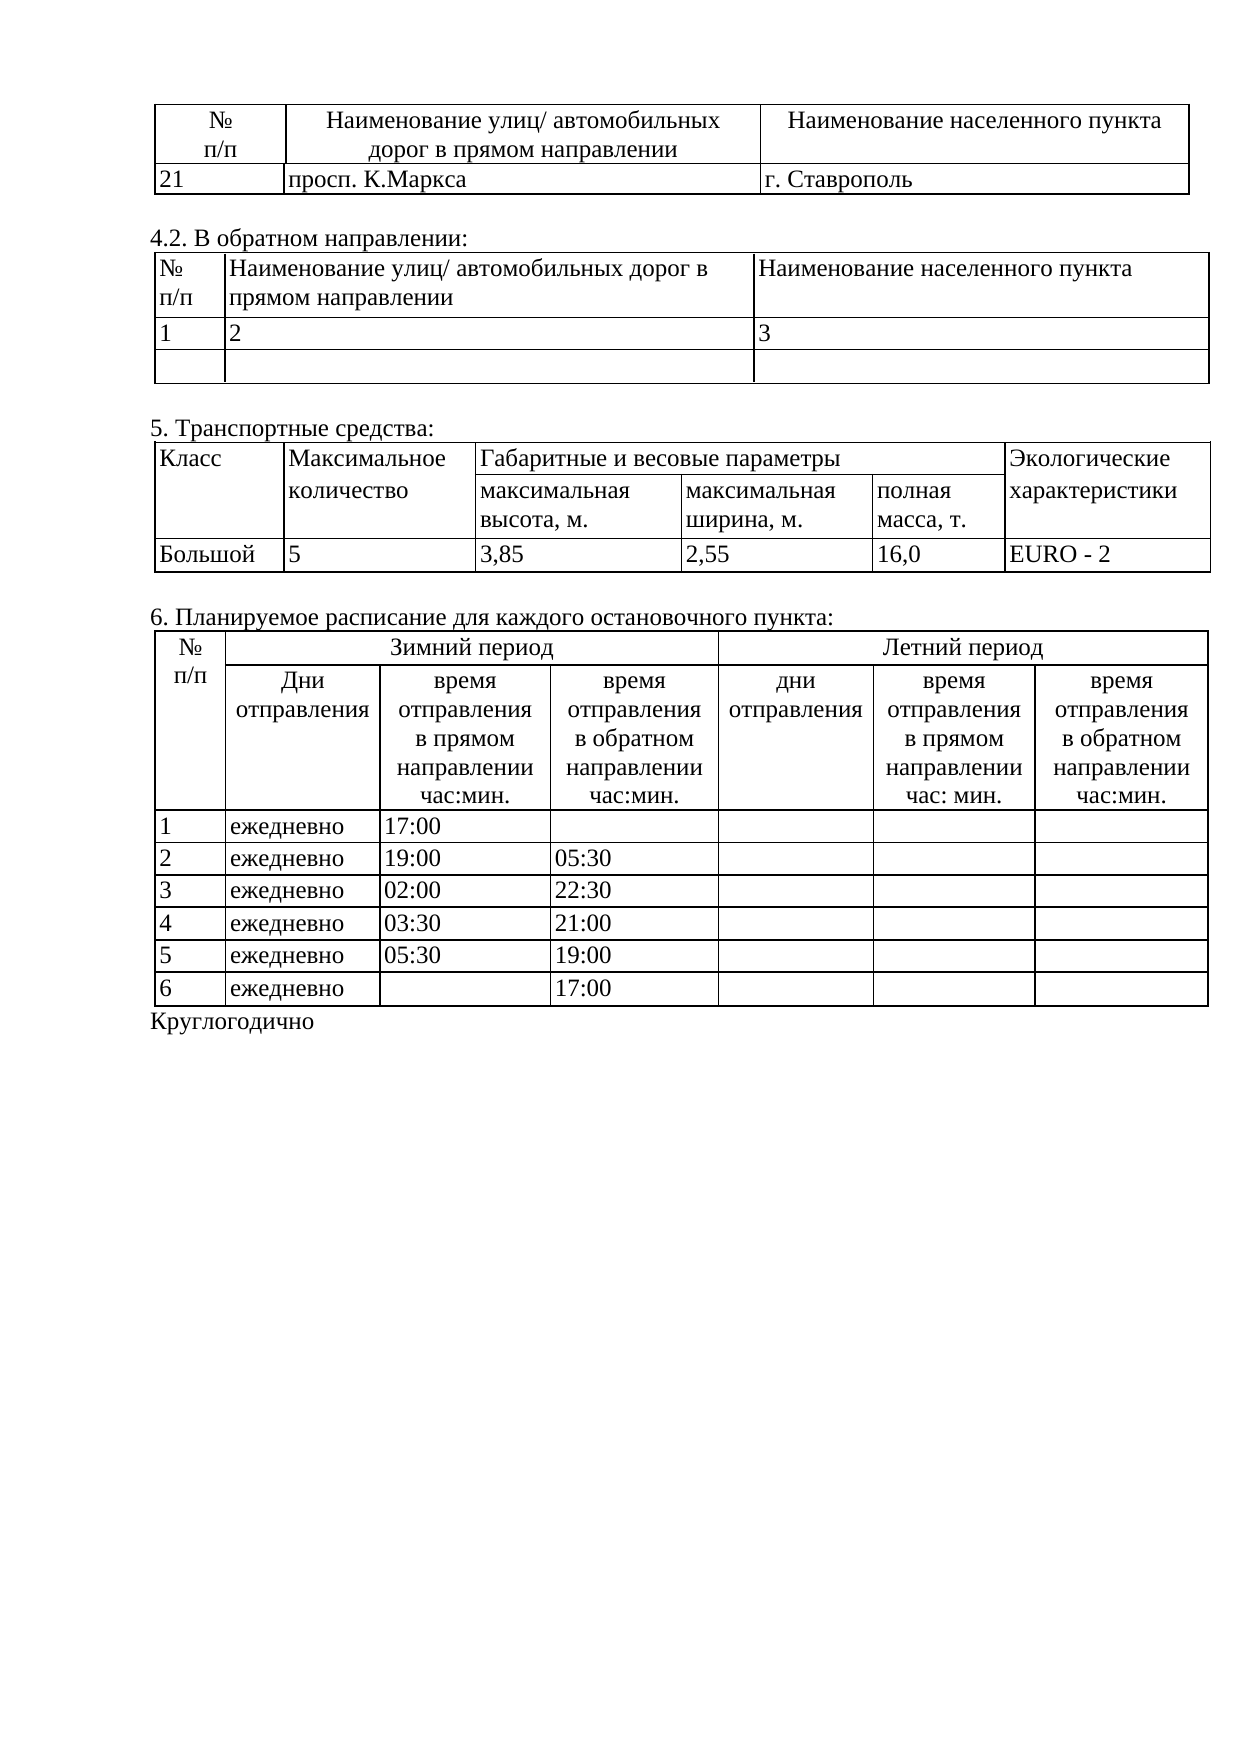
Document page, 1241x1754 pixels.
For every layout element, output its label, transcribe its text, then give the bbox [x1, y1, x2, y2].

table_cell ежедневно [226, 941, 379, 971]
table_cell 17:00 [551, 973, 718, 1005]
table_cell просп. К.Маркса [285, 164, 760, 193]
table_cell 3 [156, 876, 225, 906]
table_cell 1 [156, 811, 225, 842]
table_cell [1036, 876, 1207, 906]
table_cell ежедневно [226, 811, 379, 842]
table_header № п/п [156, 105, 285, 162]
table_header Наименование улиц/ автомобильных дорог в прямом направлении [226, 253, 754, 316]
table_cell [719, 941, 873, 971]
table_cell 4 [156, 908, 225, 939]
table_cell 19:00 [381, 843, 550, 874]
table_cell [874, 843, 1034, 874]
table_cell [1036, 908, 1207, 939]
table_cell 2 [156, 843, 225, 874]
table_cell время отправления в обратном направлении час:мин. [1036, 666, 1207, 809]
table_cell 05:30 [551, 843, 718, 874]
text Круглогодично [150, 1006, 1090, 1035]
table_cell 21:00 [551, 908, 718, 939]
text 6. Планируемое расписание для каждого остановочного пункта: [150, 602, 1090, 630]
table_cell [551, 811, 718, 842]
table_cell ежедневно [226, 843, 379, 874]
table_header Наименование улиц/ автомобильных дорог в прямом направлении [287, 105, 760, 162]
table_cell дни отправления [719, 666, 873, 809]
table_cell [755, 350, 1208, 382]
table_header Экологические [1006, 443, 1210, 474]
table_cell 22:30 [551, 876, 718, 906]
table_cell [874, 908, 1034, 939]
table_cell [1036, 843, 1207, 874]
table_cell [381, 973, 550, 1005]
table_cell [226, 350, 753, 382]
table_cell 21 [156, 164, 283, 193]
table_cell [719, 908, 873, 939]
table_header Максимальное [285, 443, 475, 474]
table_cell Большой [156, 539, 283, 571]
table_cell характеристики [1006, 474, 1210, 537]
table_cell максимальная ширина, м. [682, 475, 872, 537]
table_header № п/п [156, 632, 225, 809]
table_header Наименование населенного пункта [761, 105, 1188, 162]
table_cell [1036, 811, 1207, 842]
table_cell г. Ставрополь [761, 164, 1188, 193]
table_cell [156, 474, 283, 537]
table_cell 05:30 [381, 941, 550, 971]
text 5. Транспортные средства: [150, 413, 1090, 441]
table_cell 3,85 [476, 539, 681, 571]
table_cell [719, 876, 873, 906]
table_cell ежедневно [226, 908, 379, 939]
table_cell 6 [156, 973, 225, 1005]
table_cell [719, 843, 873, 874]
table_cell [156, 350, 224, 382]
table_cell 16,0 [873, 539, 1004, 571]
table_cell 19:00 [551, 941, 718, 971]
table_cell [1036, 941, 1207, 971]
table_cell 17:00 [381, 811, 550, 842]
table_cell [719, 973, 873, 1005]
table_cell время отправления в прямом направлении час: мин. [874, 666, 1034, 809]
table_cell 03:30 [381, 908, 550, 939]
table_cell [874, 973, 1034, 1005]
table_header Зимний период [226, 632, 718, 664]
table_header Наименование населенного пункта [755, 253, 1208, 316]
table_cell 02:00 [381, 876, 550, 906]
table_cell 3 [755, 318, 1208, 349]
text 4.2. В обратном направлении: [150, 223, 1090, 252]
table_header № п/п [156, 253, 225, 316]
table_header Летний период [719, 632, 1207, 664]
table_cell 1 [156, 318, 224, 349]
table_cell время отправления в обратном направлении час:мин. [551, 666, 718, 809]
table_cell [874, 941, 1034, 971]
table_header Габаритные и весовые параметры [476, 443, 1004, 474]
table_cell [874, 876, 1034, 906]
table_cell 5 [285, 539, 475, 571]
table_cell 5 [156, 941, 225, 971]
table_cell 2,55 [682, 539, 872, 571]
table_cell EURO - 2 [1006, 539, 1210, 571]
table_cell максимальная высота, м. [476, 475, 681, 537]
table_cell [719, 811, 873, 842]
table_header Класс [156, 443, 283, 474]
table_cell 2 [226, 318, 753, 349]
table_cell Дни отправления [226, 666, 379, 809]
table_cell [874, 811, 1034, 842]
table_cell полная масса, т. [873, 475, 1004, 537]
table_cell ежедневно [226, 876, 379, 906]
table_cell ежедневно [226, 973, 379, 1005]
table_cell [1036, 973, 1207, 1005]
table_cell время отправления в прямом направлении час:мин. [381, 666, 550, 809]
table_cell количество [285, 474, 475, 537]
